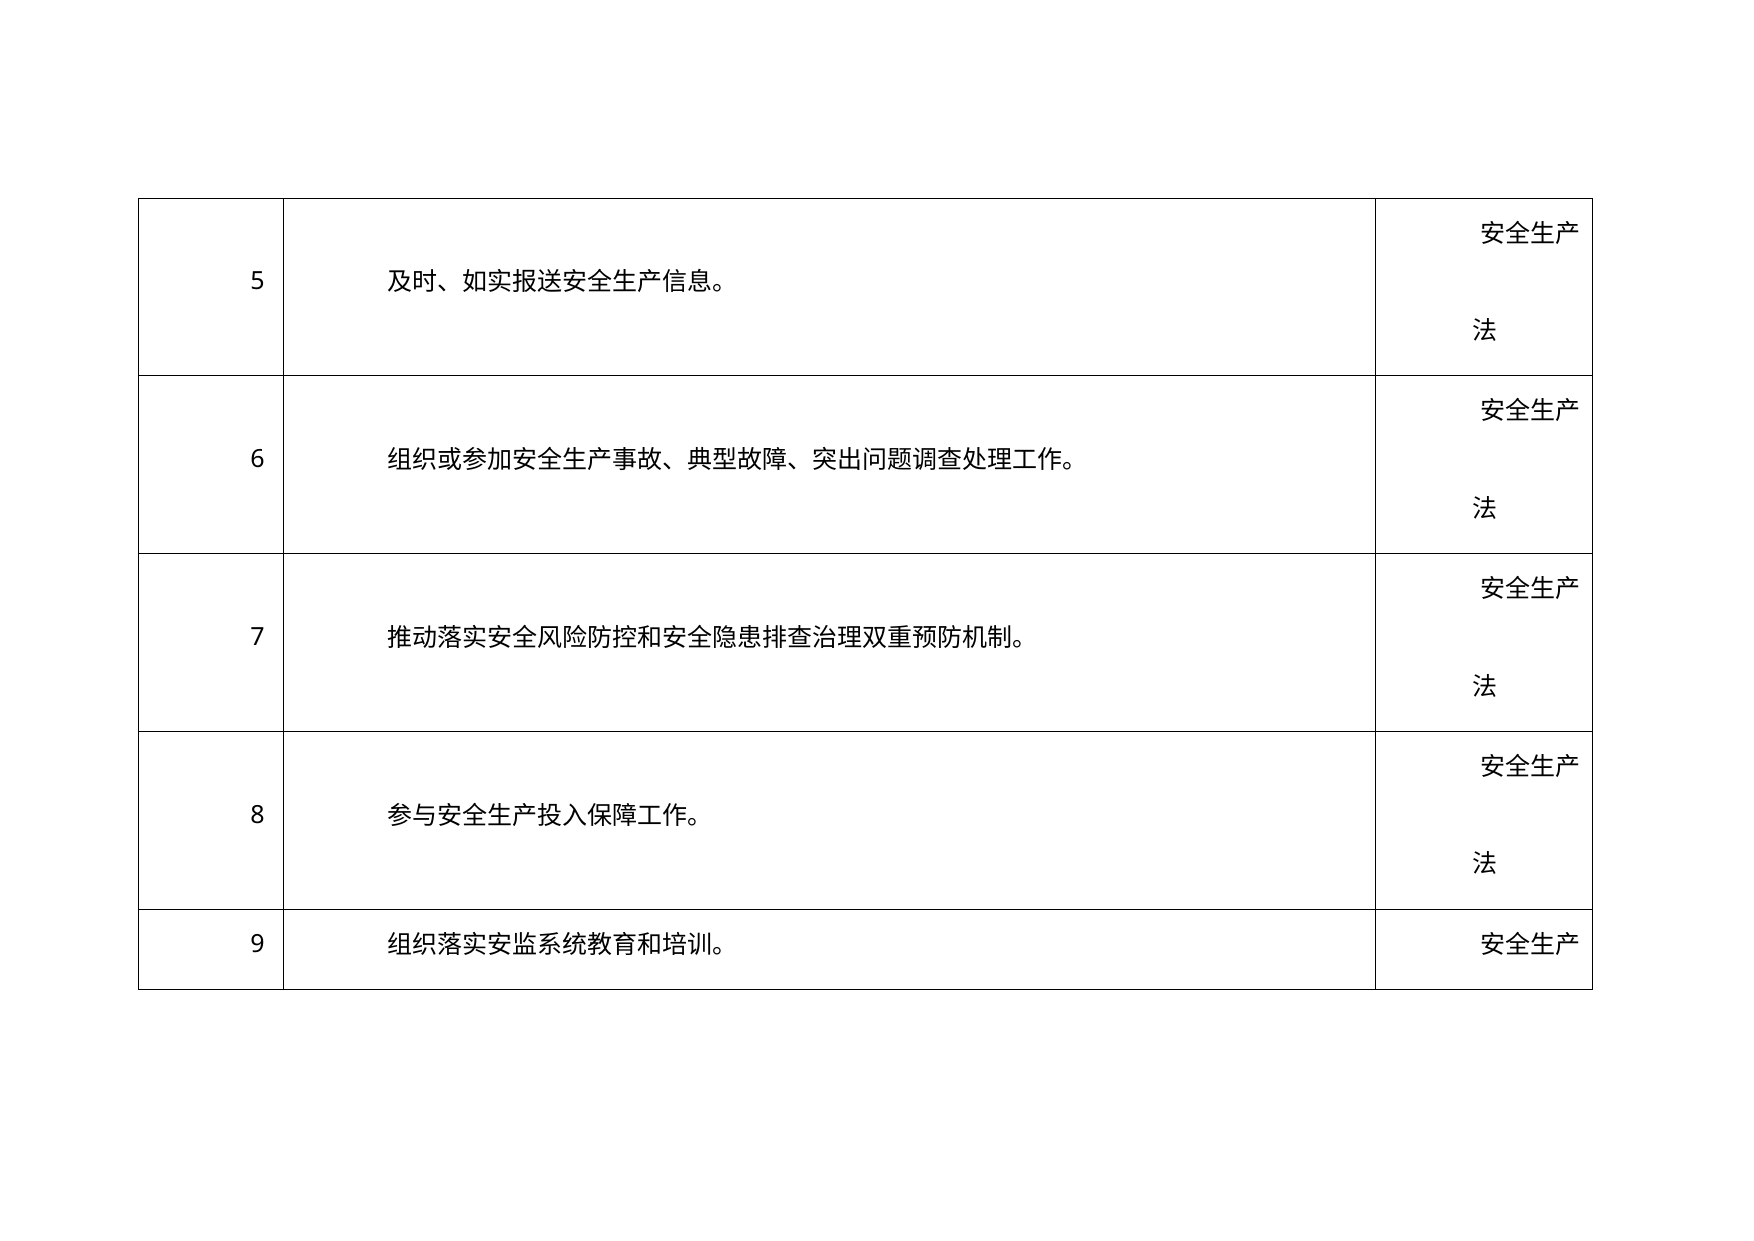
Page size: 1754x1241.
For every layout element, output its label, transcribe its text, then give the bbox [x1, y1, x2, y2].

table_cell 安全生产法 [1376, 910, 1592, 989]
table_cell 6 [139, 376, 283, 553]
table_cell 安全生产法 [1376, 732, 1592, 909]
table_cell 推动落实安全风险防控和安全隐患排查治理双重预防机制。 [284, 554, 1375, 731]
table_cell 7 [139, 554, 283, 731]
table_cell 8 [139, 732, 283, 909]
table_cell 安全生产法 [1376, 376, 1592, 553]
table_cell 安全生产法 [1376, 554, 1592, 731]
table_cell 及时、如实报送安全生产信息。 [284, 199, 1375, 375]
table_cell 9 [139, 910, 283, 989]
table_cell 安全生产法 [1376, 199, 1592, 375]
table_cell 组织或参加安全生产事故、典型故障、突出问题调查处理工作。 [284, 376, 1375, 553]
table_cell 5 [139, 199, 283, 375]
table_cell 参与安全生产投入保障工作。 [284, 732, 1375, 909]
table_cell 组织落实安监系统教育和培训。 [284, 910, 1375, 989]
